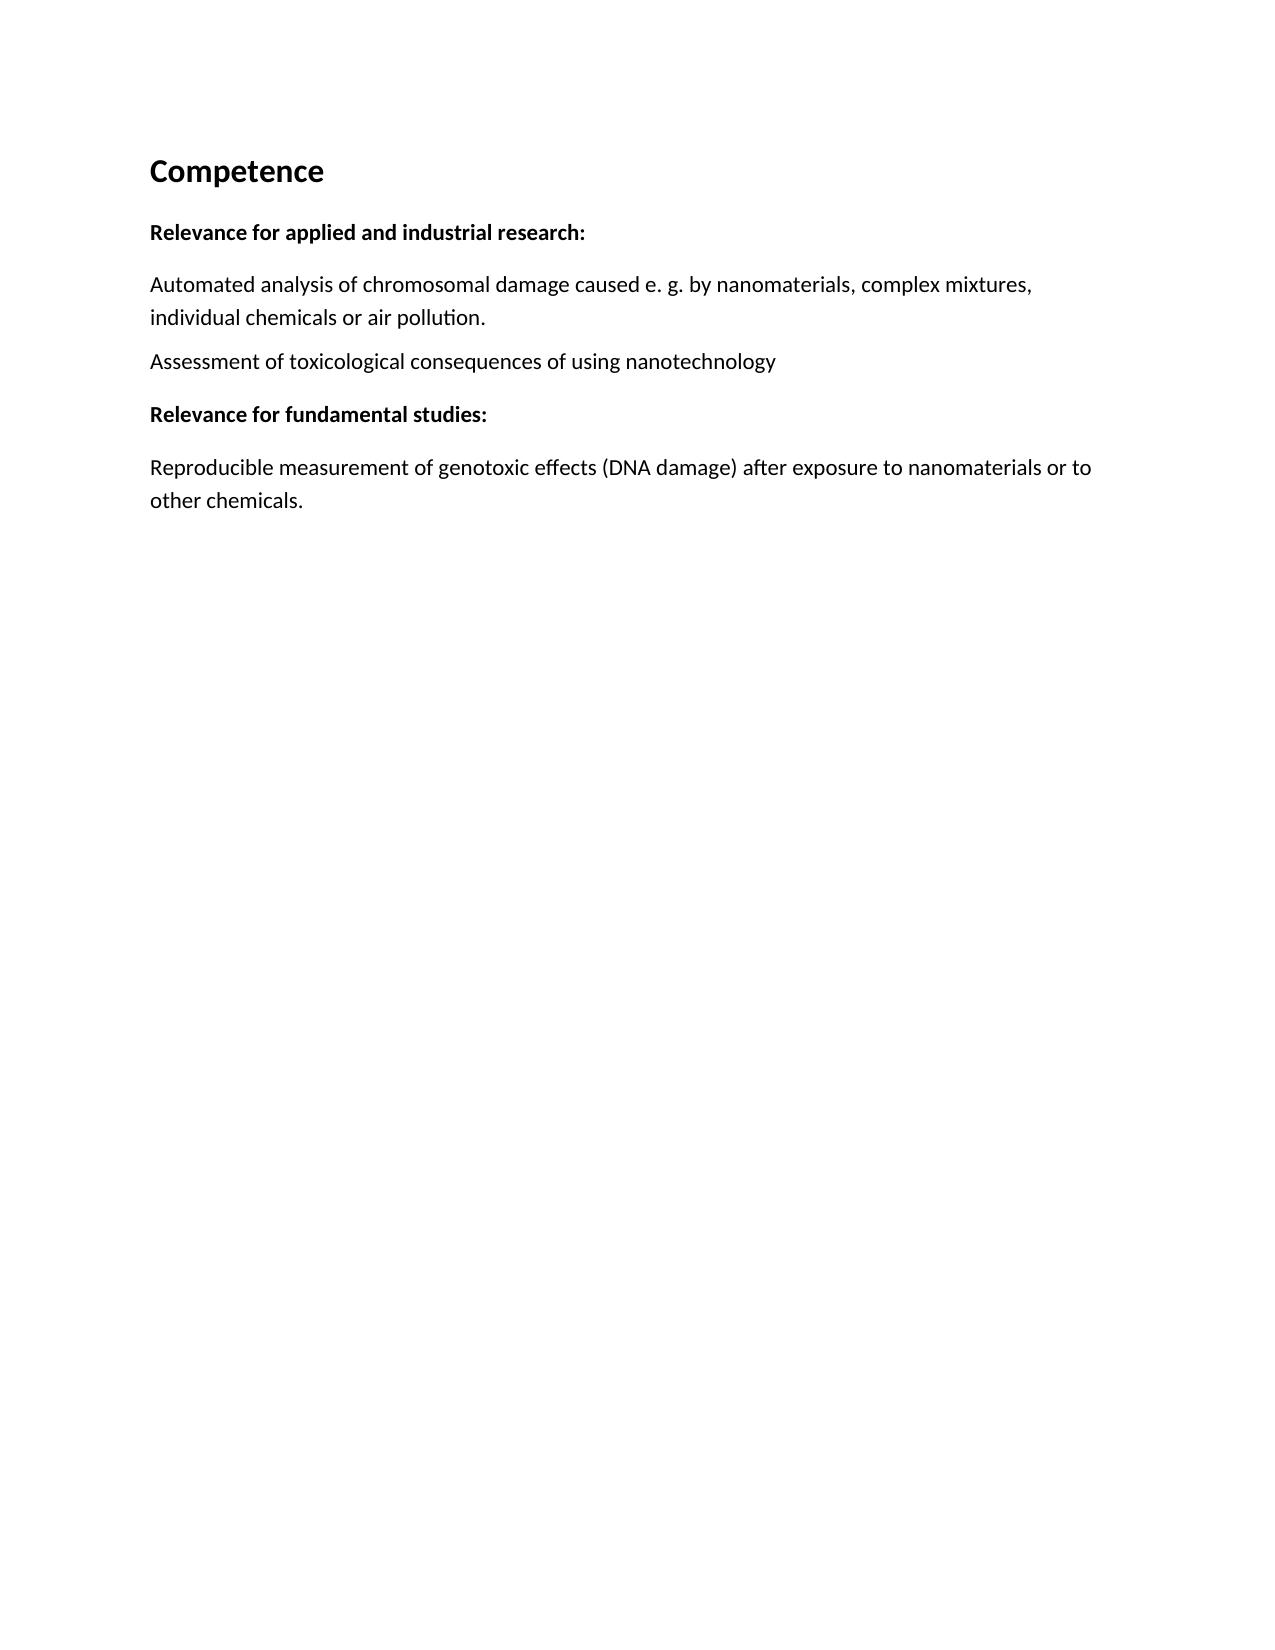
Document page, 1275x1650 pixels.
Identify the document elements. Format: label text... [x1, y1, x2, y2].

text Relevance for applied and industrial research: [150, 218, 1125, 246]
text Relevance for fundamental studies: [150, 401, 1125, 428]
text Competence [150, 150, 1125, 191]
text Automated analysis of chromosomal damage caused e. g. by nanomaterials, complex mixtures, individual chemicals or air pollution. [150, 271, 1125, 331]
text Reproducible measurement of genotoxic effects (DNA damage) after exposure to nanomaterials or to other chemicals. [150, 453, 1125, 514]
text Assessment of toxicological consequences of using nanotechnology [150, 347, 1125, 376]
